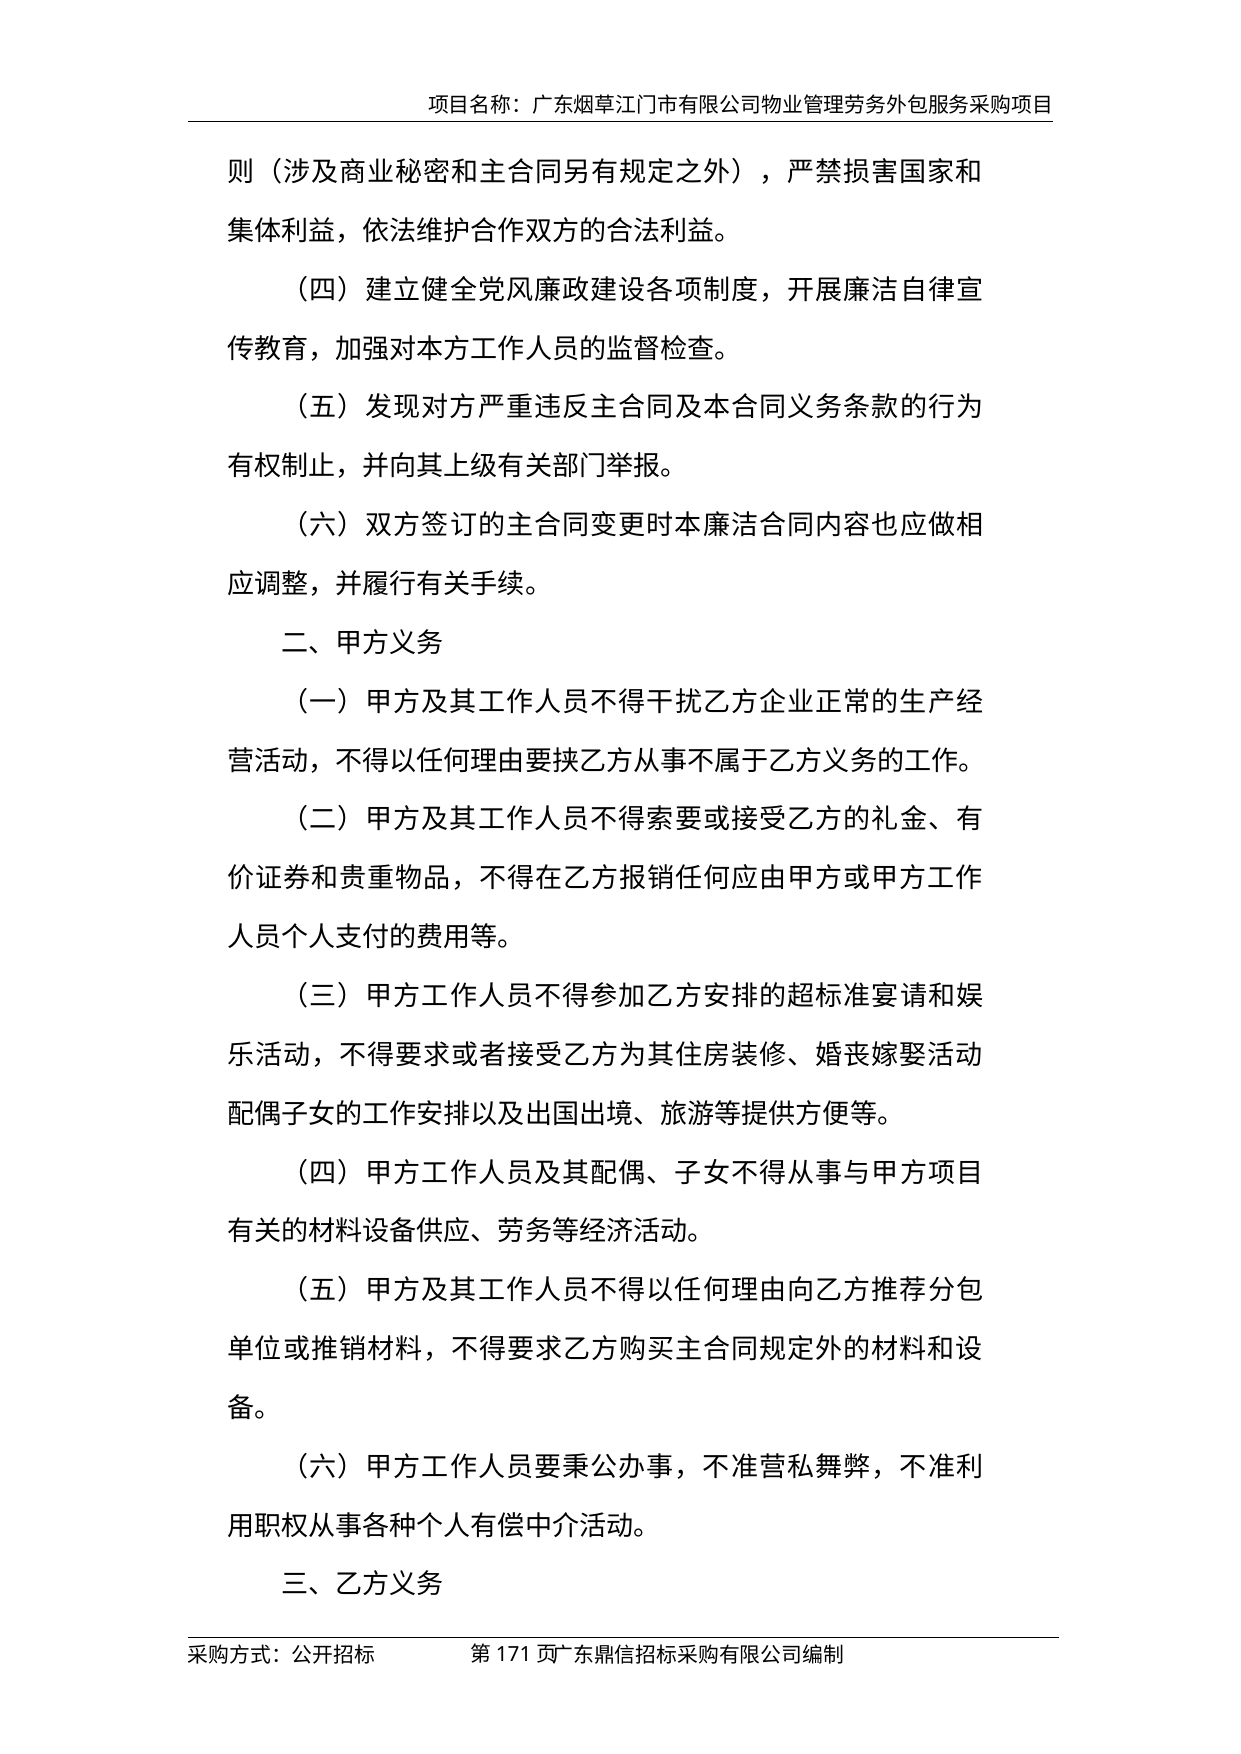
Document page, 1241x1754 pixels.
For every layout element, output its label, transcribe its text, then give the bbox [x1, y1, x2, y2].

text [227, 150, 983, 248]
text 二、甲方义务 [227, 621, 983, 660]
text （四）建立健全党风廉政建设各项制度，开展廉洁自律宣传教育，加强对本方工作人员的监督检查。 [227, 268, 983, 366]
text （四）甲方工作人员及其配偶、子女不得从事与甲方项目有关的材料设备供应、劳务等经济活动。 [227, 1151, 983, 1249]
text 三、乙方义务 [227, 1562, 983, 1602]
text （六）双方签订的主合同变更时本廉洁合同内容也应做相应调整，并履行有关手续。 [227, 503, 983, 601]
text （三）甲方工作人员不得参加乙方安排的超标准宴请和娱乐活动，不得要求或者接受乙方为其住房装修、婚丧嫁娶活动、配偶子女的工作安排以及出国出境、旅游等提供方便等。 [227, 974, 983, 1131]
text （二）甲方及其工作人员不得索要或接受乙方的礼金、有价证券和贵重物品，不得在乙方报销任何应由甲方或甲方工作人员个人支付的费用等。 [227, 797, 983, 954]
text （五）发现对方严重违反主合同及本合同义务条款的行为有权制止，并向其上级有关部门举报。 [227, 385, 983, 483]
text （一）甲方及其工作人员不得干扰乙方企业正常的生产经营活动，不得以任何理由要挟乙方从事不属于乙方义务的工作。 [227, 680, 983, 778]
text （五）甲方及其工作人员不得以任何理由向乙方推荐分包单位或推销材料，不得要求乙方购买主合同规定外的材料和设备。 [227, 1268, 983, 1425]
text （六）甲方工作人员要秉公办事，不准营私舞弊，不准利用职权从事各种个人有偿中介活动。 [227, 1445, 983, 1543]
